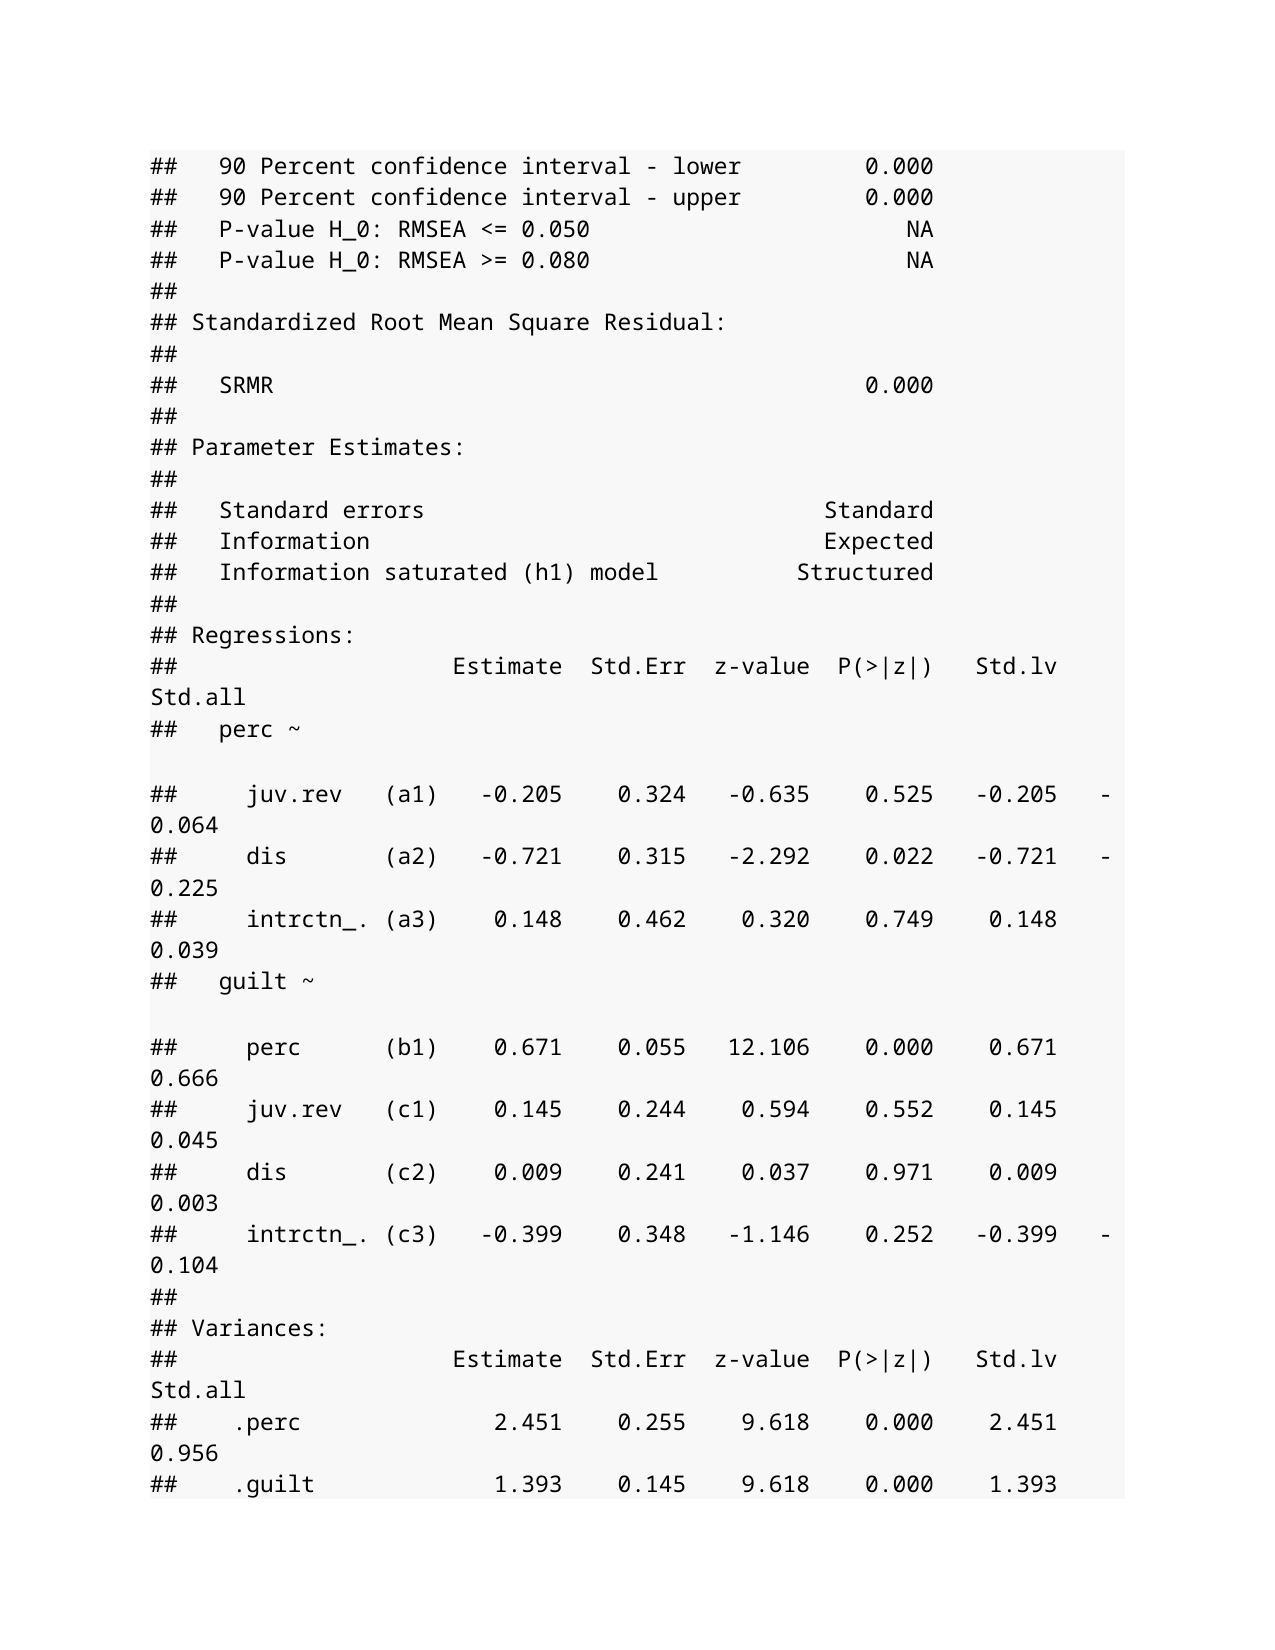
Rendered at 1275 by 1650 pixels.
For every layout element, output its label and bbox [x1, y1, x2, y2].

text [150, 150, 1125, 1499]
